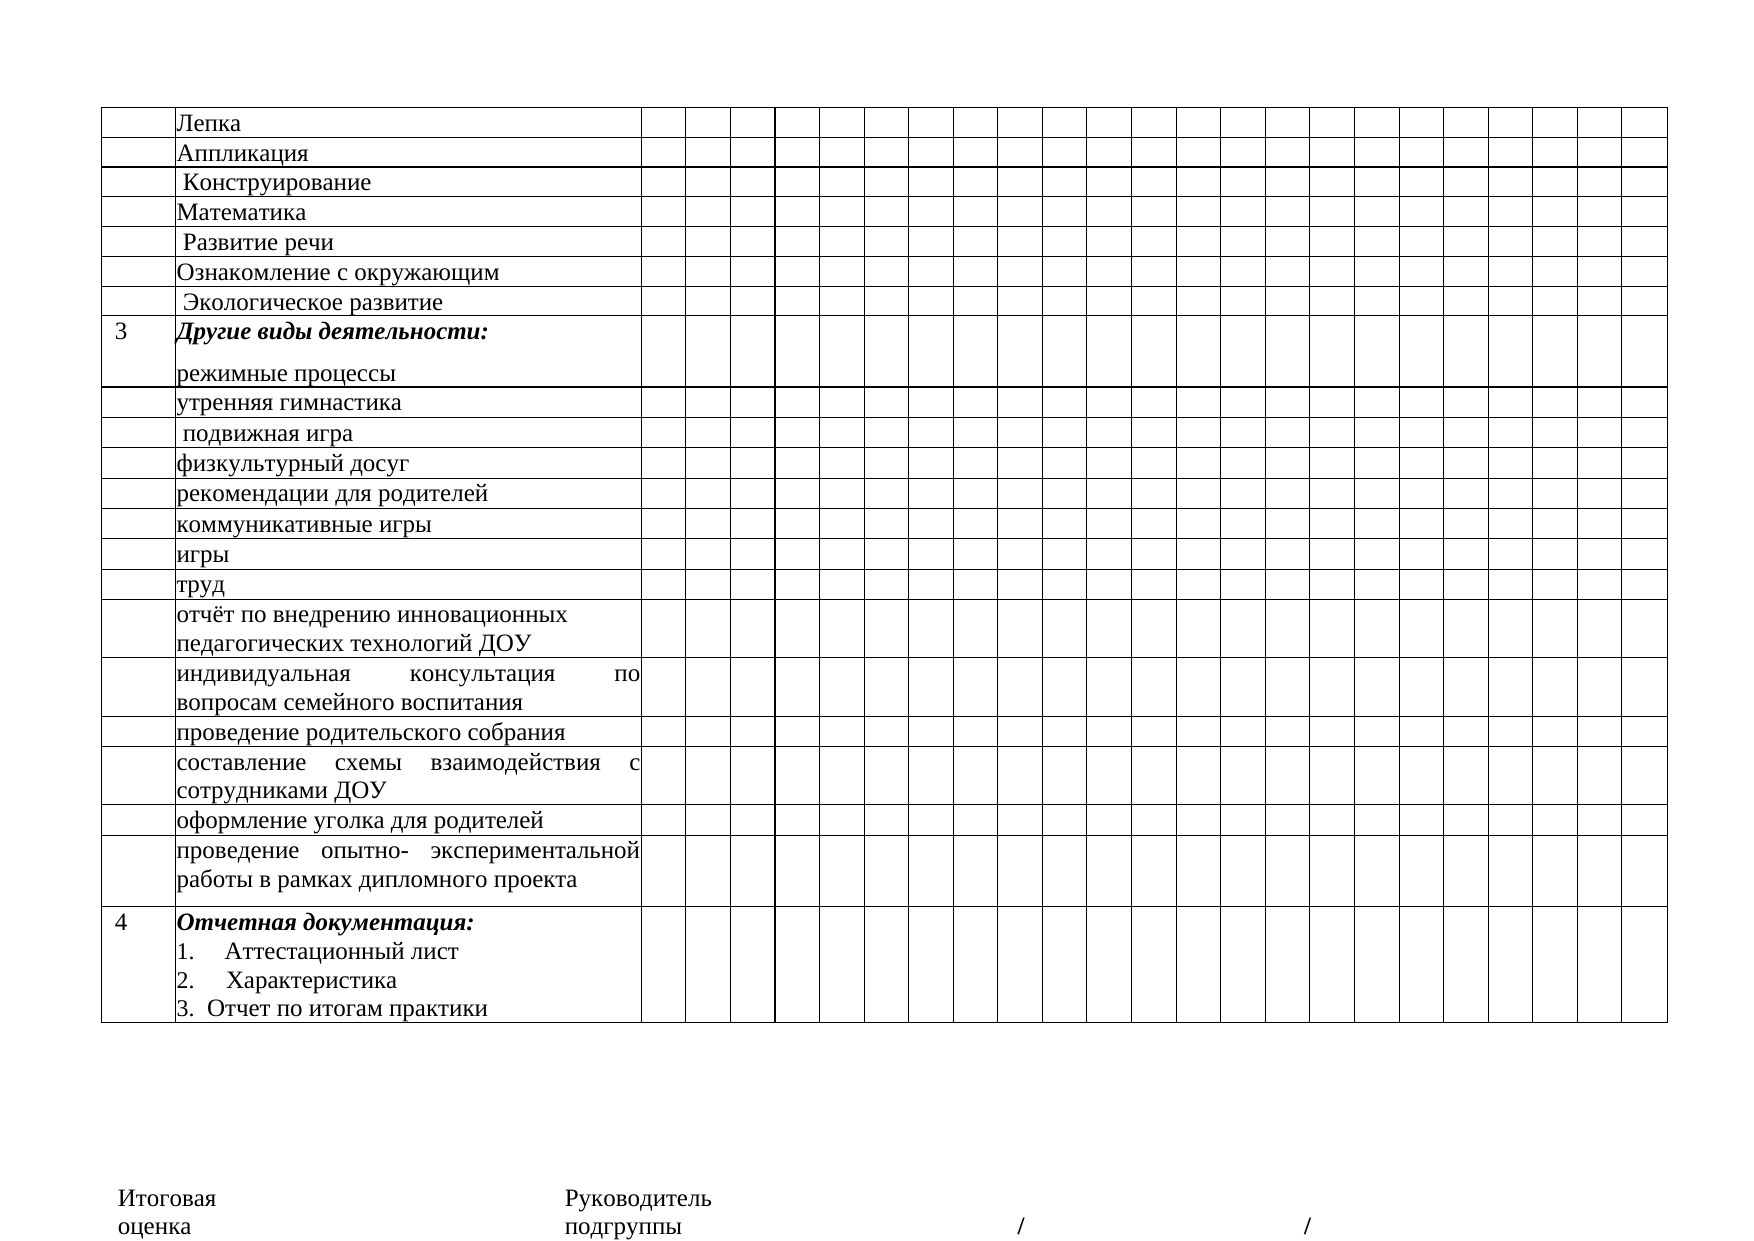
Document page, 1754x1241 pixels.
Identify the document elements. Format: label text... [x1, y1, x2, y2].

table_cell [686, 197, 730, 226]
table_header [642, 108, 685, 137]
table_cell [1489, 418, 1532, 447]
table_cell [1310, 287, 1354, 315]
table_cell [1087, 418, 1131, 447]
table_cell [1310, 600, 1354, 657]
table_cell [1622, 717, 1667, 746]
table_cell [1400, 287, 1443, 315]
table_cell [865, 600, 908, 657]
table_header [998, 108, 1042, 137]
table_cell [1533, 907, 1577, 1022]
table_cell [1444, 805, 1488, 834]
table_cell труд [176, 570, 641, 598]
table_cell [1444, 570, 1488, 598]
table_cell [1087, 168, 1131, 196]
table_cell [1355, 907, 1399, 1022]
table_cell [1578, 257, 1621, 286]
table_cell [731, 168, 774, 196]
table_cell [909, 227, 953, 256]
table_cell [776, 570, 819, 598]
table_cell [1533, 197, 1577, 226]
table_cell [731, 658, 774, 716]
table_cell [686, 509, 730, 538]
table_cell [1578, 600, 1621, 657]
table_cell [1622, 197, 1667, 226]
table_cell [1132, 257, 1176, 286]
table_cell [1177, 658, 1220, 716]
table_cell [1400, 509, 1443, 538]
table_cell [731, 418, 774, 447]
table_cell [1622, 539, 1667, 568]
table_cell [998, 717, 1042, 746]
table_cell [1177, 448, 1220, 477]
table_cell [686, 138, 730, 166]
table_cell [1400, 418, 1443, 447]
table_cell [1132, 138, 1176, 166]
table_cell [1177, 418, 1220, 447]
table_cell [1221, 805, 1265, 834]
table_cell [1355, 717, 1399, 746]
table_cell [776, 316, 819, 386]
table_cell [1132, 197, 1176, 226]
table_cell [642, 388, 685, 417]
table_cell [998, 168, 1042, 196]
table_cell [102, 747, 175, 804]
table_cell [642, 805, 685, 834]
table_cell [1177, 257, 1220, 286]
table_cell [642, 747, 685, 804]
table_cell [776, 287, 819, 315]
table_cell [998, 138, 1042, 166]
table_cell [954, 287, 997, 315]
table_cell [865, 448, 908, 477]
table_cell [1355, 570, 1399, 598]
table_cell [1578, 448, 1621, 477]
table_cell [1444, 658, 1488, 716]
table_cell [820, 257, 864, 286]
table_cell [954, 717, 997, 746]
table_cell Ознакомление с окружающим [176, 257, 641, 286]
table_cell [954, 388, 997, 417]
table_cell [909, 287, 953, 315]
table_cell [642, 570, 685, 598]
table_cell [1310, 509, 1354, 538]
table_cell [1578, 658, 1621, 716]
table_cell [1489, 570, 1532, 598]
table_cell [909, 479, 953, 508]
table_header [1221, 108, 1265, 137]
table_cell [1489, 138, 1532, 166]
table_cell [1533, 805, 1577, 834]
table_cell [1132, 168, 1176, 196]
table_cell [1087, 658, 1131, 716]
table_cell [1400, 600, 1443, 657]
table_cell [954, 479, 997, 508]
table_cell [1221, 448, 1265, 477]
table_cell [820, 168, 864, 196]
table_cell [1400, 717, 1443, 746]
table_cell [1444, 747, 1488, 804]
table_cell [776, 907, 819, 1022]
table_cell [1221, 168, 1265, 196]
table_cell [998, 418, 1042, 447]
table_cell [1444, 836, 1488, 906]
table_cell [1355, 509, 1399, 538]
table_cell [909, 747, 953, 804]
table_cell [1221, 418, 1265, 447]
table_cell [909, 316, 953, 386]
table_cell [1355, 658, 1399, 716]
table_cell [102, 287, 175, 315]
table_cell Отчетная документация: Аттестационный лист Характеристика Отчет по итогам практики [176, 907, 641, 1022]
text / [1017, 1211, 1034, 1240]
table_cell [642, 418, 685, 447]
table_cell [102, 600, 175, 657]
table_cell [1043, 836, 1086, 906]
table_cell [1533, 539, 1577, 568]
table_cell [102, 227, 175, 256]
table_cell [1355, 227, 1399, 256]
table_cell [820, 287, 864, 315]
table_cell [1489, 448, 1532, 477]
table_cell [954, 570, 997, 598]
table_cell [1221, 600, 1265, 657]
table_cell физкультурный досуг [176, 448, 641, 477]
table_cell [1266, 717, 1309, 746]
table_cell [1132, 287, 1176, 315]
table_cell [1355, 805, 1399, 834]
table_cell [1132, 907, 1176, 1022]
table_cell [776, 509, 819, 538]
table_cell [1489, 479, 1532, 508]
table_cell [1489, 287, 1532, 315]
table_cell [1266, 907, 1309, 1022]
table_cell [102, 197, 175, 226]
table_cell [865, 717, 908, 746]
table_header [102, 108, 175, 137]
table_cell [642, 138, 685, 166]
table_cell [865, 479, 908, 508]
table_cell игры [176, 539, 641, 568]
table_cell [1177, 539, 1220, 568]
table_cell [1266, 227, 1309, 256]
table_header [1043, 108, 1086, 137]
table_cell [776, 836, 819, 906]
table_cell [642, 227, 685, 256]
table_header [776, 108, 819, 137]
table_cell [954, 197, 997, 226]
table_cell индивидуальная консультация по вопросам семейного воспитания [176, 658, 641, 716]
table_cell [1266, 197, 1309, 226]
table_cell [102, 717, 175, 746]
table_cell [776, 805, 819, 834]
table_cell [1444, 509, 1488, 538]
table_cell [642, 907, 685, 1022]
table_cell [1355, 316, 1399, 386]
table_cell [954, 600, 997, 657]
table_cell [820, 418, 864, 447]
table_cell [998, 907, 1042, 1022]
table_cell [1087, 600, 1131, 657]
table_cell [865, 836, 908, 906]
table_cell [1355, 388, 1399, 417]
table_cell [1578, 539, 1621, 568]
table_header [909, 108, 953, 137]
table_cell [1489, 907, 1532, 1022]
table_cell [1489, 836, 1532, 906]
table_header [1533, 108, 1577, 137]
table_cell [1310, 805, 1354, 834]
table_cell [731, 257, 774, 286]
table_cell [776, 479, 819, 508]
table_cell [1266, 658, 1309, 716]
table_cell [642, 539, 685, 568]
table_cell [1266, 539, 1309, 568]
table_cell [1489, 805, 1532, 834]
table_cell [909, 509, 953, 538]
table_cell [731, 570, 774, 598]
table_cell [909, 805, 953, 834]
table_cell [820, 509, 864, 538]
table_cell [642, 600, 685, 657]
table_cell [1177, 600, 1220, 657]
table_cell [1578, 907, 1621, 1022]
table_cell [820, 658, 864, 716]
table_cell [1310, 257, 1354, 286]
table_cell [1533, 138, 1577, 166]
table_cell [1444, 227, 1488, 256]
table_cell [1533, 479, 1577, 508]
table_cell [820, 717, 864, 746]
table_cell [865, 388, 908, 417]
table_cell [1043, 747, 1086, 804]
table_cell [998, 747, 1042, 804]
table_cell [954, 257, 997, 286]
table_cell [998, 227, 1042, 256]
table_cell [1266, 479, 1309, 508]
table_cell [1489, 197, 1532, 226]
table_cell [954, 448, 997, 477]
table_cell [820, 907, 864, 1022]
table_cell [1400, 138, 1443, 166]
table_header [820, 108, 864, 137]
table_cell [731, 138, 774, 166]
table_cell [102, 539, 175, 568]
table_cell [1310, 448, 1354, 477]
table_cell [954, 509, 997, 538]
table_cell [1087, 907, 1131, 1022]
table_cell [1266, 570, 1309, 598]
table_cell [686, 717, 730, 746]
table_cell [102, 805, 175, 834]
table_cell Конструирование [176, 168, 641, 196]
table_cell [1221, 509, 1265, 538]
table_cell [686, 570, 730, 598]
table_cell [102, 138, 175, 166]
table_cell [1087, 388, 1131, 417]
table_cell [1355, 448, 1399, 477]
table_cell [1578, 168, 1621, 196]
table_cell [1043, 287, 1086, 315]
table_cell [1355, 418, 1399, 447]
table_cell [1221, 539, 1265, 568]
table_cell [820, 836, 864, 906]
table_cell [1310, 836, 1354, 906]
table_cell [954, 907, 997, 1022]
table_cell [909, 717, 953, 746]
table_cell [686, 805, 730, 834]
table_cell [1444, 287, 1488, 315]
table_cell [642, 257, 685, 286]
table_cell [686, 600, 730, 657]
table_cell [1489, 316, 1532, 386]
table_cell [820, 539, 864, 568]
table_cell [1266, 747, 1309, 804]
table_cell [1400, 836, 1443, 906]
table_cell [1400, 257, 1443, 286]
table_cell [1177, 138, 1220, 166]
table_cell [1132, 570, 1176, 598]
table_cell [731, 479, 774, 508]
table_cell Развитие речи [176, 227, 641, 256]
table_cell [1177, 388, 1220, 417]
table_cell [731, 747, 774, 804]
table_cell [1622, 747, 1667, 804]
table_cell [954, 805, 997, 834]
table_header [1400, 108, 1443, 137]
table_cell 3 [102, 316, 175, 386]
table_cell [1489, 600, 1532, 657]
table_cell [1400, 227, 1443, 256]
table_cell [1622, 287, 1667, 315]
table_cell [1221, 388, 1265, 417]
table_cell [1177, 509, 1220, 538]
table_cell [1266, 600, 1309, 657]
table_cell [865, 509, 908, 538]
table_cell коммуникативные игры [176, 509, 641, 538]
table_cell [1578, 316, 1621, 386]
table_cell [1132, 509, 1176, 538]
table_cell [1043, 509, 1086, 538]
table_cell [1355, 747, 1399, 804]
table_cell [102, 388, 175, 417]
table_cell [909, 658, 953, 716]
table_cell [1355, 479, 1399, 508]
table_cell [642, 658, 685, 716]
table_cell [1444, 316, 1488, 386]
table_cell [1400, 448, 1443, 477]
table_cell [1087, 287, 1131, 315]
table_cell [686, 836, 730, 906]
table_cell [998, 539, 1042, 568]
table_cell [1533, 658, 1577, 716]
table_cell [1177, 570, 1220, 598]
table_cell оформление уголка для родителей [176, 805, 641, 834]
table_cell [686, 418, 730, 447]
table_cell [1400, 747, 1443, 804]
table_cell [1310, 227, 1354, 256]
table_cell [731, 509, 774, 538]
table_cell [1221, 197, 1265, 226]
table_cell [686, 448, 730, 477]
table_cell [820, 197, 864, 226]
table_cell [776, 747, 819, 804]
table_cell [865, 907, 908, 1022]
table_cell [1043, 907, 1086, 1022]
table_cell [1221, 717, 1265, 746]
table_cell [1533, 257, 1577, 286]
table_cell [820, 138, 864, 166]
table_cell 4 [102, 907, 175, 1022]
table_cell [1266, 509, 1309, 538]
table_cell [1132, 717, 1176, 746]
table_cell [1132, 479, 1176, 508]
table_cell [909, 257, 953, 286]
table_cell [686, 168, 730, 196]
table_cell [102, 658, 175, 716]
table_cell [998, 509, 1042, 538]
table_cell [1622, 257, 1667, 286]
table_cell [1444, 257, 1488, 286]
table_cell [1087, 316, 1131, 386]
table_cell [1043, 539, 1086, 568]
table_cell [1622, 316, 1667, 386]
table_cell [998, 257, 1042, 286]
table_cell [102, 448, 175, 477]
table_cell [1578, 388, 1621, 417]
text Итоговая оценка [118, 1183, 289, 1240]
table_cell [1400, 539, 1443, 568]
table_cell [1043, 168, 1086, 196]
table_cell [776, 388, 819, 417]
table_cell [1132, 658, 1176, 716]
table_cell [102, 168, 175, 196]
table_cell [1400, 197, 1443, 226]
table_cell [1266, 287, 1309, 315]
table_cell [686, 747, 730, 804]
table_cell [686, 316, 730, 386]
table_cell [1177, 907, 1220, 1022]
table_cell [1310, 747, 1354, 804]
table_cell Другие виды деятельности: режимные процессы [176, 316, 641, 386]
table_cell [1177, 227, 1220, 256]
table_cell [865, 418, 908, 447]
table_cell [1578, 836, 1621, 906]
table_cell [909, 448, 953, 477]
table_cell [954, 418, 997, 447]
table_cell [1132, 805, 1176, 834]
table_cell [1310, 168, 1354, 196]
table_cell [865, 570, 908, 598]
table_cell [1043, 418, 1086, 447]
table_cell [1533, 448, 1577, 477]
table_cell [1355, 600, 1399, 657]
table_cell [731, 805, 774, 834]
table_cell [954, 658, 997, 716]
table_cell [1087, 138, 1131, 166]
table_cell [820, 805, 864, 834]
table_header Лепка [176, 108, 641, 137]
table_cell [776, 138, 819, 166]
table_cell [865, 747, 908, 804]
table_cell [1489, 747, 1532, 804]
table_cell [909, 907, 953, 1022]
table_cell [686, 227, 730, 256]
table_cell [1444, 907, 1488, 1022]
table_cell [1087, 539, 1131, 568]
table_cell [731, 227, 774, 256]
table_cell составление схемы взаимодействия с сотрудниками ДОУ [176, 747, 641, 804]
table_cell [1533, 287, 1577, 315]
table_cell [1177, 747, 1220, 804]
table_cell [865, 168, 908, 196]
table_cell [731, 907, 774, 1022]
table_cell [865, 805, 908, 834]
table_cell [1444, 197, 1488, 226]
table_cell [1622, 805, 1667, 834]
table_cell [1622, 907, 1667, 1022]
table_cell [1132, 418, 1176, 447]
table_cell [1132, 747, 1176, 804]
table_cell [998, 600, 1042, 657]
table_cell [102, 836, 175, 906]
table_cell [1310, 717, 1354, 746]
table_cell [1087, 448, 1131, 477]
table_cell [1533, 388, 1577, 417]
table_cell [1622, 658, 1667, 716]
table_cell [1578, 418, 1621, 447]
table_cell [1087, 805, 1131, 834]
table_cell [1578, 479, 1621, 508]
table_cell [776, 448, 819, 477]
table_cell [1533, 600, 1577, 657]
table_cell [1266, 138, 1309, 166]
table_cell [865, 658, 908, 716]
table_cell [1132, 448, 1176, 477]
table_header [1355, 108, 1399, 137]
table_cell [1533, 836, 1577, 906]
table_cell [998, 805, 1042, 834]
table_cell [1489, 539, 1532, 568]
table_cell [731, 197, 774, 226]
table_cell [1177, 805, 1220, 834]
table_header [686, 108, 730, 137]
table_header [1444, 108, 1488, 137]
table_cell [1087, 570, 1131, 598]
table_cell [776, 197, 819, 226]
table_cell [1177, 479, 1220, 508]
table_cell [1132, 539, 1176, 568]
table_cell [1444, 168, 1488, 196]
table_cell [642, 197, 685, 226]
table_cell [642, 836, 685, 906]
table_cell [1489, 227, 1532, 256]
table_cell [731, 836, 774, 906]
table_cell [1043, 805, 1086, 834]
table_cell [1087, 479, 1131, 508]
table_cell [998, 448, 1042, 477]
table_cell [954, 836, 997, 906]
table_cell [1266, 388, 1309, 417]
table_cell [909, 600, 953, 657]
table_cell [1578, 509, 1621, 538]
table_cell [820, 448, 864, 477]
table_cell [820, 570, 864, 598]
table_cell [1177, 168, 1220, 196]
table_cell проведение родительского собрания [176, 717, 641, 746]
table_cell [1578, 227, 1621, 256]
table_cell [686, 658, 730, 716]
table_cell [865, 257, 908, 286]
table_cell [820, 479, 864, 508]
table_cell [1043, 717, 1086, 746]
table_cell [909, 539, 953, 568]
table_cell [1266, 316, 1309, 386]
table_cell [1221, 227, 1265, 256]
table_cell [865, 539, 908, 568]
table_cell [731, 600, 774, 657]
table_cell [1622, 509, 1667, 538]
table_cell [1489, 388, 1532, 417]
table_cell [1622, 168, 1667, 196]
table_cell [1533, 316, 1577, 386]
table_cell [1177, 316, 1220, 386]
table_cell [1221, 658, 1265, 716]
table_header [1310, 108, 1354, 137]
table_cell [820, 600, 864, 657]
table_cell [776, 600, 819, 657]
table_cell [1578, 197, 1621, 226]
table_cell [1043, 448, 1086, 477]
table_cell [642, 316, 685, 386]
table_header [1132, 108, 1176, 137]
table_cell [1578, 287, 1621, 315]
table_cell [1622, 418, 1667, 447]
table_cell [1310, 570, 1354, 598]
table_cell [998, 836, 1042, 906]
table_cell [1444, 717, 1488, 746]
table_cell [1489, 658, 1532, 716]
table_cell [1043, 197, 1086, 226]
table_cell [1221, 836, 1265, 906]
table_cell [1578, 570, 1621, 598]
table_cell [1087, 227, 1131, 256]
table_cell [1310, 418, 1354, 447]
table_cell [102, 418, 175, 447]
table_cell [1310, 479, 1354, 508]
table_cell [1221, 747, 1265, 804]
table_cell [954, 227, 997, 256]
table_cell [1622, 448, 1667, 477]
table_cell [1310, 658, 1354, 716]
table_cell [1221, 570, 1265, 598]
table_cell [642, 479, 685, 508]
table_cell [102, 570, 175, 598]
table_header [731, 108, 774, 137]
table_cell [1132, 227, 1176, 256]
table_header [954, 108, 997, 137]
table_cell [1266, 805, 1309, 834]
table_cell [820, 747, 864, 804]
table_cell [731, 448, 774, 477]
table_cell [1400, 570, 1443, 598]
table_cell [865, 287, 908, 315]
table_cell [1444, 388, 1488, 417]
table_cell проведение опытно- экспериментальной работы в рамках дипломного проекта [176, 836, 641, 906]
table_cell [1043, 600, 1086, 657]
text Руководитель подгруппы [564, 1183, 823, 1240]
table_cell [1221, 479, 1265, 508]
table_cell [1533, 570, 1577, 598]
table_cell [1355, 197, 1399, 226]
table_cell [1310, 388, 1354, 417]
table_cell Аппликация [176, 138, 641, 166]
table_cell [954, 747, 997, 804]
table_cell [1043, 658, 1086, 716]
table_cell [102, 257, 175, 286]
table_cell [1489, 257, 1532, 286]
table_cell [1087, 257, 1131, 286]
table_cell [642, 168, 685, 196]
table_cell [998, 570, 1042, 598]
table_cell [1533, 418, 1577, 447]
table_cell [1043, 388, 1086, 417]
table_cell [820, 388, 864, 417]
table_cell [1533, 717, 1577, 746]
table_cell [1578, 747, 1621, 804]
table_cell [1132, 836, 1176, 906]
table_cell [954, 316, 997, 386]
table_cell [686, 479, 730, 508]
table_cell [1087, 747, 1131, 804]
table_cell [1177, 197, 1220, 226]
table_cell [1043, 479, 1086, 508]
table_cell [776, 418, 819, 447]
table_cell [1400, 907, 1443, 1022]
table_cell [1444, 138, 1488, 166]
table_cell [776, 257, 819, 286]
table_header [865, 108, 908, 137]
table_cell [1177, 717, 1220, 746]
table_header [1489, 108, 1532, 137]
table_cell [998, 388, 1042, 417]
table_cell [1533, 747, 1577, 804]
table_cell [1400, 479, 1443, 508]
table_cell [1177, 836, 1220, 906]
table_cell [1400, 316, 1443, 386]
table_cell [820, 316, 864, 386]
table_cell [998, 287, 1042, 315]
table_cell [1400, 658, 1443, 716]
table_cell [1177, 287, 1220, 315]
table_cell [865, 138, 908, 166]
table_cell [776, 658, 819, 716]
table_cell [1221, 138, 1265, 166]
table_cell [1622, 600, 1667, 657]
table_cell [1444, 600, 1488, 657]
table_header [1087, 108, 1131, 137]
table_cell [1400, 388, 1443, 417]
table_cell [998, 316, 1042, 386]
table_cell [1578, 717, 1621, 746]
table_cell [998, 479, 1042, 508]
table_cell [1355, 287, 1399, 315]
table_cell [909, 570, 953, 598]
table_cell [1355, 138, 1399, 166]
text / [1304, 1211, 1321, 1240]
table_cell [642, 287, 685, 315]
table_cell [954, 168, 997, 196]
table_cell [1444, 448, 1488, 477]
table_cell [686, 287, 730, 315]
table_cell [731, 539, 774, 568]
table_cell [1266, 257, 1309, 286]
table_cell [1132, 600, 1176, 657]
table_cell [954, 138, 997, 166]
table_cell [1221, 907, 1265, 1022]
table_cell [909, 138, 953, 166]
table_cell [731, 316, 774, 386]
table_cell [1043, 570, 1086, 598]
table_cell [1533, 168, 1577, 196]
table_cell рекомендации для родителей [176, 479, 641, 508]
table_cell [909, 168, 953, 196]
table_cell [1400, 805, 1443, 834]
table_cell [1310, 197, 1354, 226]
table_header [1266, 108, 1309, 137]
table_header [1622, 108, 1667, 137]
table_cell [776, 539, 819, 568]
table_cell [686, 257, 730, 286]
table_cell [1310, 907, 1354, 1022]
table_cell [1221, 287, 1265, 315]
table_cell [1622, 388, 1667, 417]
table_cell [776, 717, 819, 746]
table_cell [1622, 836, 1667, 906]
table_cell [820, 227, 864, 256]
table_cell [776, 168, 819, 196]
table_cell [1578, 805, 1621, 834]
table_cell [998, 197, 1042, 226]
table_cell [1310, 539, 1354, 568]
table_cell утренняя гимнастика [176, 388, 641, 417]
table_cell [1310, 316, 1354, 386]
table_cell [909, 418, 953, 447]
table_cell [1132, 316, 1176, 386]
table_cell Экологическое развитие [176, 287, 641, 315]
table_cell [954, 539, 997, 568]
table_cell [686, 907, 730, 1022]
table_cell [642, 509, 685, 538]
table_cell [1087, 509, 1131, 538]
table_cell отчёт по внедрению инновационных педагогических технологий ДОУ [176, 600, 641, 657]
table_cell [1355, 836, 1399, 906]
table_cell [686, 388, 730, 417]
table_cell [102, 479, 175, 508]
table_cell подвижная игра [176, 418, 641, 447]
table_cell [1400, 168, 1443, 196]
table_cell [642, 717, 685, 746]
table_cell [1266, 418, 1309, 447]
table_cell [1444, 539, 1488, 568]
table_cell [865, 227, 908, 256]
table_cell [1310, 138, 1354, 166]
table_cell [1355, 257, 1399, 286]
table_cell [642, 448, 685, 477]
table_cell [865, 316, 908, 386]
table_cell [1355, 539, 1399, 568]
table_cell [1221, 316, 1265, 386]
table_cell [1444, 479, 1488, 508]
table_cell [1489, 168, 1532, 196]
table_cell [1622, 570, 1667, 598]
table_cell [1043, 316, 1086, 386]
table_cell [1132, 388, 1176, 417]
table_cell [1087, 836, 1131, 906]
table_cell [731, 717, 774, 746]
table_cell [1087, 197, 1131, 226]
table_cell [909, 197, 953, 226]
table_cell [731, 388, 774, 417]
table_cell [1489, 717, 1532, 746]
table_cell [1266, 836, 1309, 906]
table_cell [1355, 168, 1399, 196]
table_cell [776, 227, 819, 256]
table_cell [909, 388, 953, 417]
table_cell [1622, 227, 1667, 256]
table_cell [1489, 509, 1532, 538]
table_cell [686, 539, 730, 568]
table_cell [1266, 168, 1309, 196]
table_cell [1043, 138, 1086, 166]
table_cell Математика [176, 197, 641, 226]
table_cell [1533, 509, 1577, 538]
table_cell [1043, 257, 1086, 286]
table_cell [1622, 479, 1667, 508]
table_header [1578, 108, 1621, 137]
table_cell [1533, 227, 1577, 256]
table_cell [1266, 448, 1309, 477]
table_cell [1043, 227, 1086, 256]
table_cell [865, 197, 908, 226]
table_cell [1578, 138, 1621, 166]
table_header [1177, 108, 1220, 137]
table_cell [1087, 717, 1131, 746]
table_cell [731, 287, 774, 315]
table_cell [102, 509, 175, 538]
table_cell [1622, 138, 1667, 166]
table_cell [998, 658, 1042, 716]
table_cell [1221, 257, 1265, 286]
table_cell [1444, 418, 1488, 447]
table_cell [909, 836, 953, 906]
